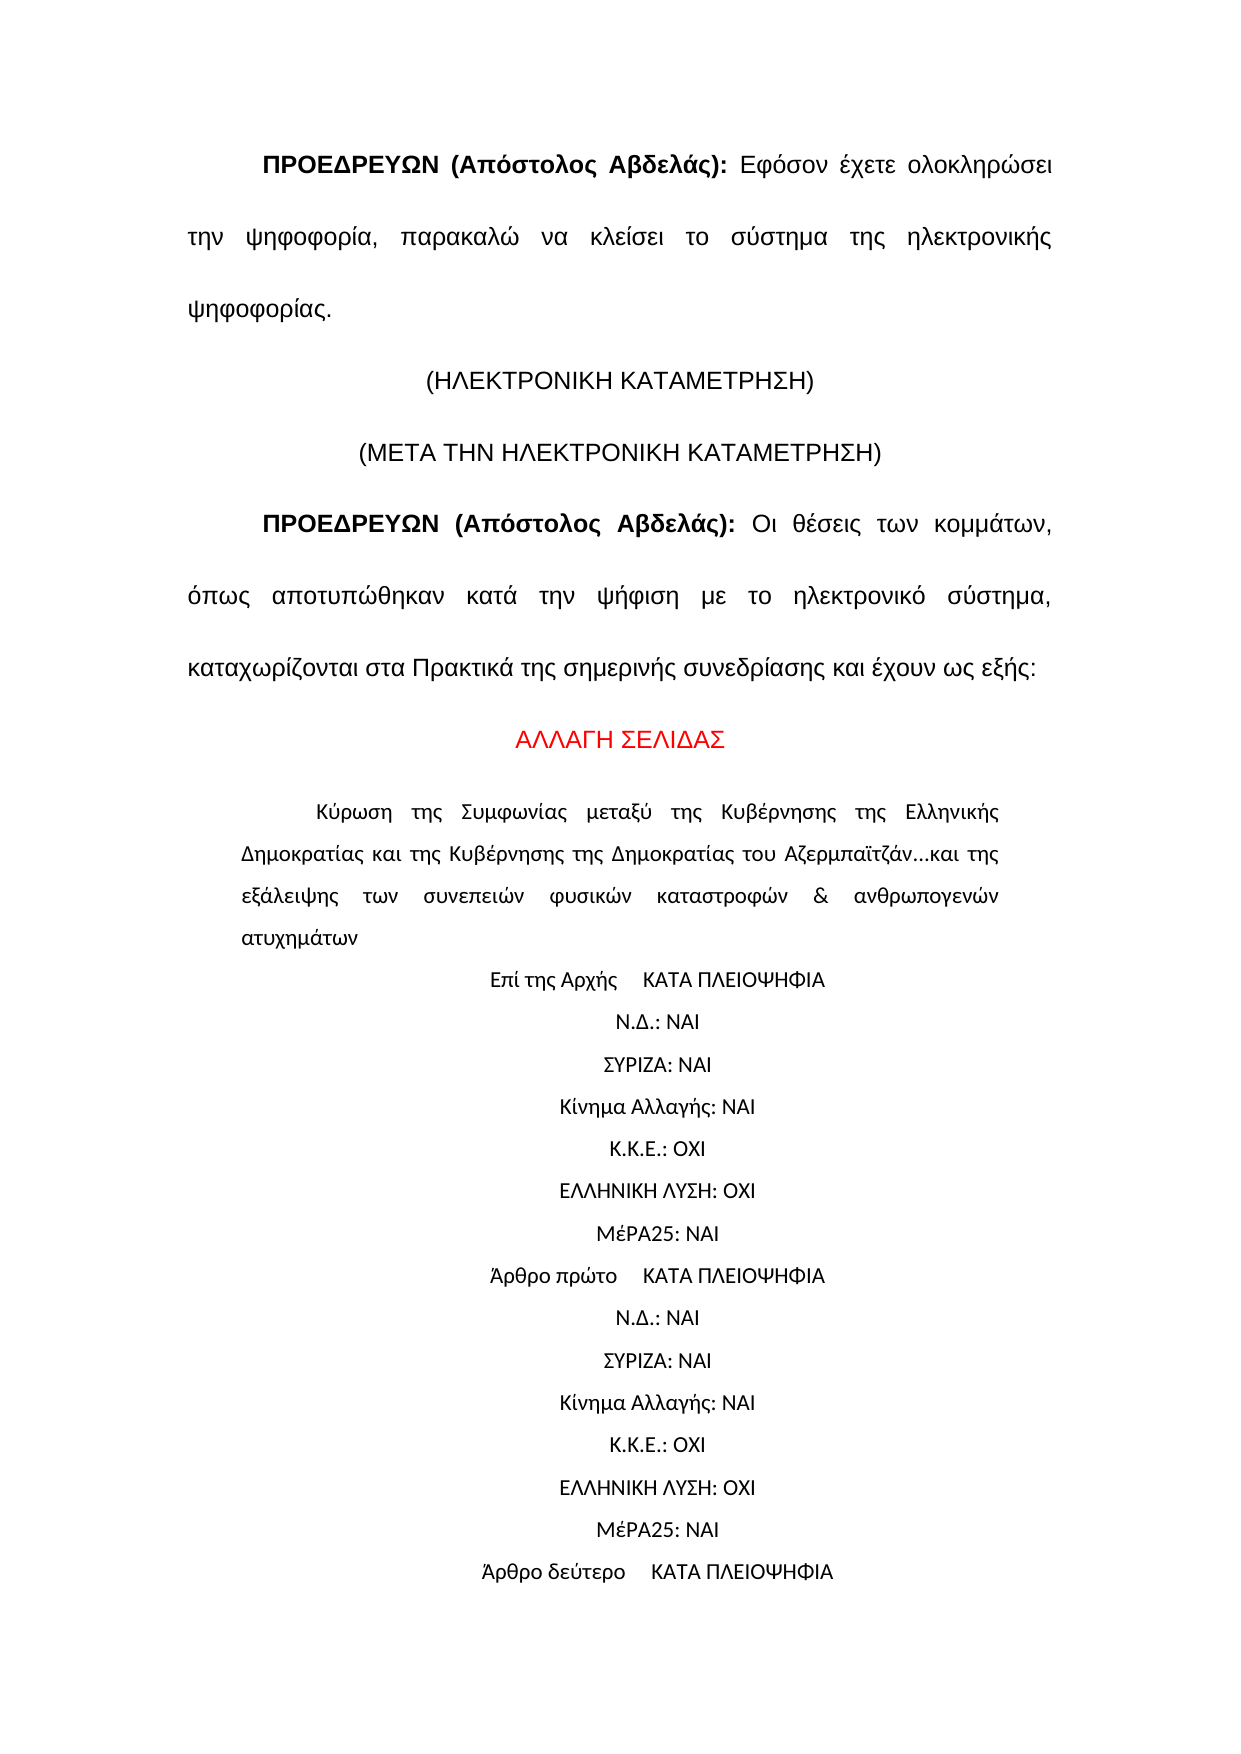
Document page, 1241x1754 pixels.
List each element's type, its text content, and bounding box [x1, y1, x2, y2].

table_cell ΜέΡΑ25: ΝΑΙ [240, 1219, 1000, 1261]
table_cell Άρθρο πρώτο ΚΑΤΑ ΠΛΕΙΟΨΗΦΙΑ [240, 1261, 1000, 1303]
text ΑΛΛΑΓΗ ΣΕΛΙΔΑΣ [187, 725, 1053, 754]
table_cell Ν.Δ.: ΝΑΙ [240, 1008, 1000, 1050]
table_cell ΕΛΛΗΝΙΚΗ ΛΥΣΗ: OXI [240, 1473, 1000, 1515]
table_cell Επί της Αρχής ΚΑΤΑ ΠΛΕΙΟΨΗΦΙΑ [240, 965, 1000, 1007]
table_cell Κίνημα Αλλαγής: ΝΑΙ [240, 1092, 1000, 1134]
table_cell ΣΥΡΙΖΑ: ΝΑΙ [240, 1050, 1000, 1092]
table_cell ΕΛΛΗΝΙΚΗ ΛΥΣΗ: OXI [240, 1177, 1000, 1219]
table_cell Ν.Δ.: ΝΑΙ [240, 1304, 1000, 1346]
text (ΗΛΕΚΤΡΟΝΙΚΗ ΚΑΤΑΜΕΤΡΗΣΗ) [187, 366, 1053, 394]
text ΠΡΟΕΔΡΕΥΩΝ (Απόστολος Αβδελάς): Εφόσον έχετε ολοκληρώσει την ψηφοφορία, παρακαλώ να κλείσει το σύστημα της ηλεκτρονικής ψηφοφορίας. [187, 150, 1053, 322]
table_cell Κ.Κ.Ε.: OXI [240, 1134, 1000, 1177]
table_header Κύρωση της Συμφωνίας μεταξύ της Κυβέρνησης της Ελληνικής Δημοκρατίας και της Κυβέρνησης της Δημοκρατίας του Αζερμπαϊτζάν...και της εξάλειψης των συνεπειών φυσικών καταστροφών & ανθρωπογενών ατυχημάτων [240, 797, 1000, 965]
table_cell ΣΥΡΙΖΑ: ΝΑΙ [240, 1346, 1000, 1388]
table_cell Κ.Κ.Ε.: OXI [240, 1430, 1000, 1473]
table_cell Κίνημα Αλλαγής: ΝΑΙ [240, 1388, 1000, 1430]
text ΠΡΟΕΔΡΕΥΩΝ (Απόστολος Αβδελάς): Οι θέσεις των κομμάτων, όπως αποτυπώθηκαν κατά την ψήφιση με το ηλεκτρονικό σύστημα, καταχωρίζονται στα Πρακτικά της σημερινής συνεδρίασης και έχουν ως εξής: [187, 509, 1053, 682]
text (ΜΕΤΑ ΤΗΝ ΗΛΕΚΤΡΟΝΙΚΗ ΚΑΤΑΜΕΤΡΗΣΗ) [187, 437, 1053, 466]
table_cell Άρθρο δεύτερο ΚΑΤΑ ΠΛΕΙΟΨΗΦΙΑ [240, 1557, 1000, 1599]
table_cell ΜέΡΑ25: ΝΑΙ [240, 1515, 1000, 1557]
